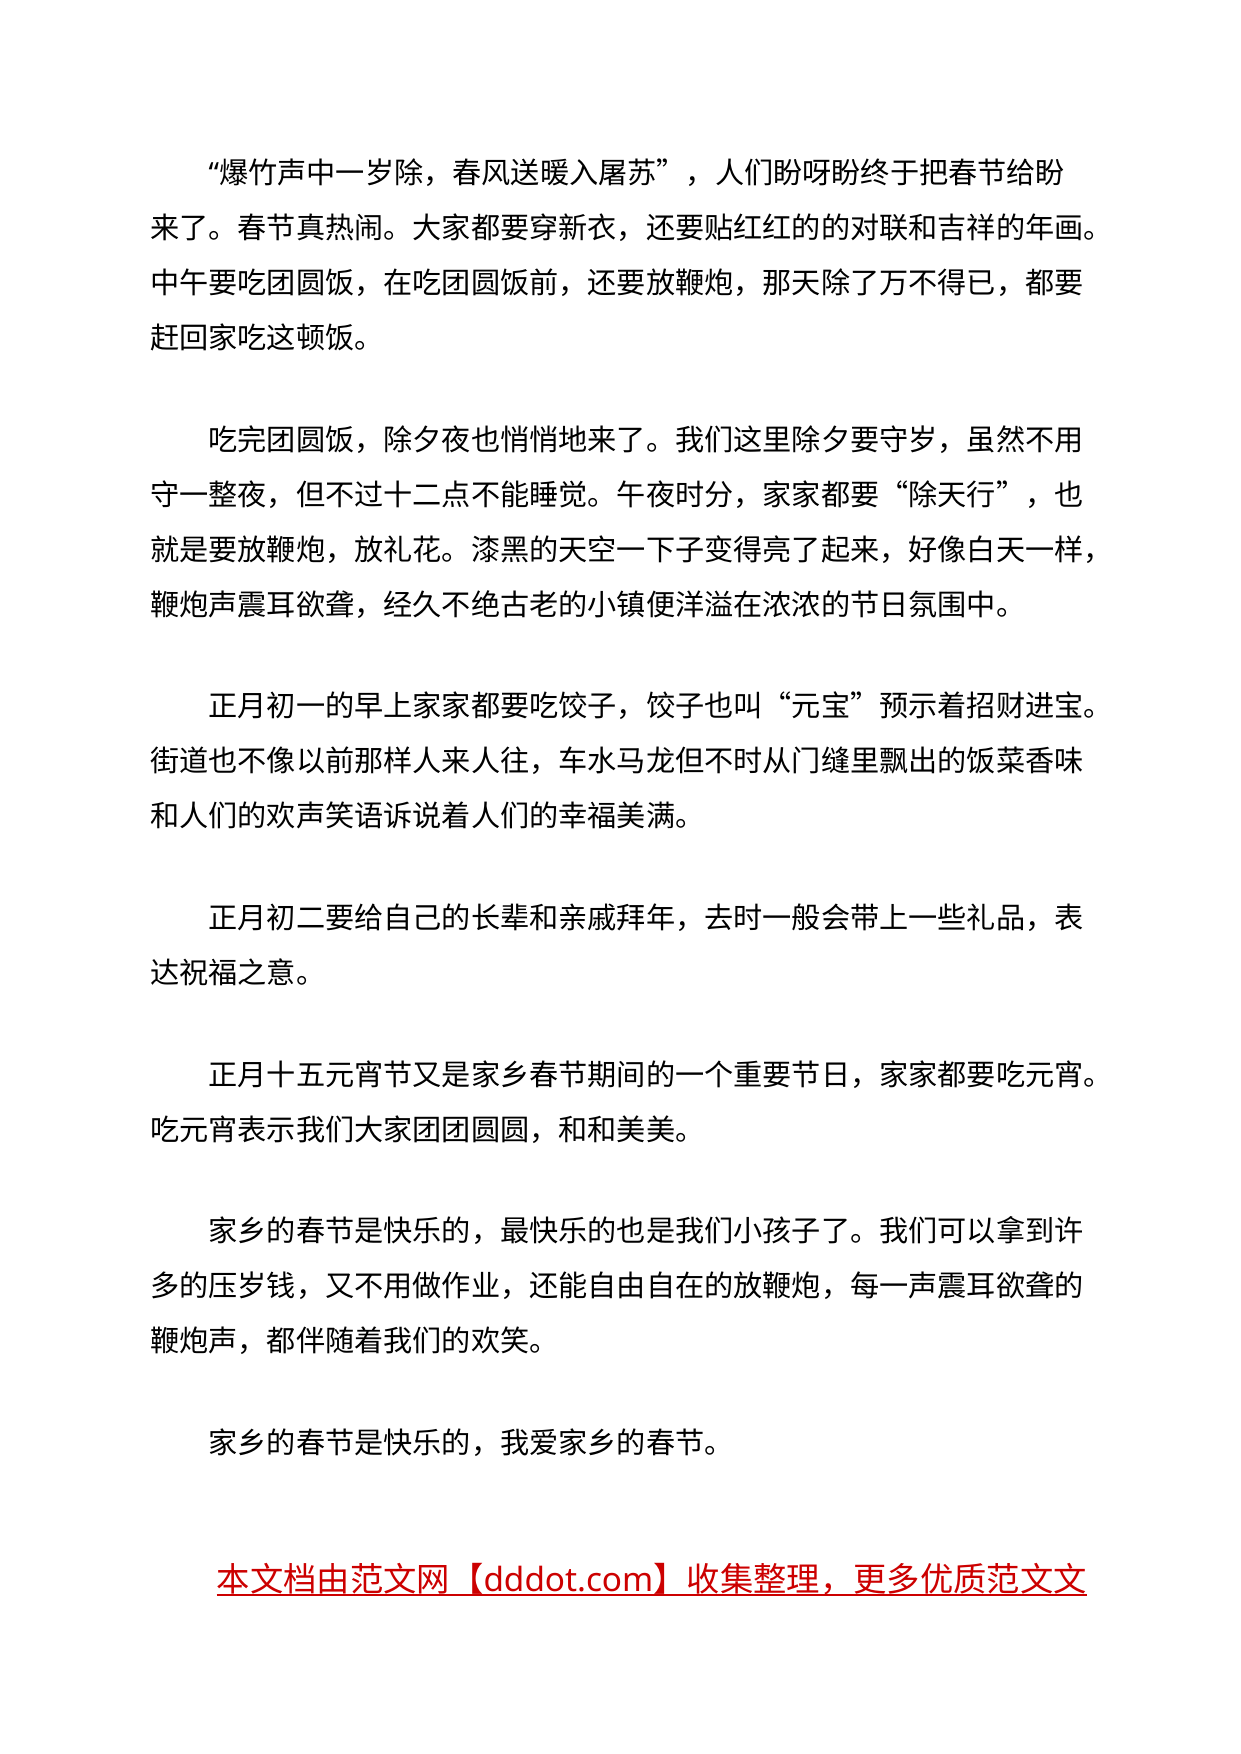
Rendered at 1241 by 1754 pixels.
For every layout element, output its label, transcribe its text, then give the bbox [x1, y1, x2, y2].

text 正月初二要给自己的长辈和亲戚拜年，去时一般会带上一些礼品，表达祝福之意。 [150, 894, 1090, 992]
text 吃完团圆饭，除夕夜也悄悄地来了。我们这里除夕要守岁，虽然不用守一整夜，但不过十二点不能睡觉。午夜时分，家家都要“除天行”，也就是要放鞭炮，放礼花。漆黑的天空一下子变得亮了起来，好像白天一样，鞭炮声震耳欲聋，经久不绝古老的小镇便洋溢在浓浓的节日氛围中。 [150, 417, 1090, 623]
text 家乡的春节是快乐的，最快乐的也是我们小孩子了。我们可以拿到许多的压岁钱，又不用做作业，还能自由自在的放鞭炮，每一声震耳欲聋的鞭炮声，都伴随着我们的欢笑。 [150, 1208, 1090, 1360]
text “爆竹声中一岁除，春风送暖入屠苏”，人们盼呀盼终于把春节给盼来了。春节真热闹。大家都要穿新衣，还要贴红红的的对联和吉祥的年画。中午要吃团圆饭，在吃团圆饭前，还要放鞭炮，那天除了万不得已，都要赶回家吃这顿饭。 [150, 150, 1090, 357]
text 正月十五元宵节又是家乡春节期间的一个重要节日，家家都要吃元宵。吃元宵表示我们大家团团圆圆，和和美美。 [150, 1051, 1090, 1148]
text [150, 1552, 1090, 1601]
text 正月初一的早上家家都要吃饺子，饺子也叫“元宝”预示着招财进宝。街道也不像以前那样人来人往，车水马龙但不时从门缝里飘出的饭菜香味和人们的欢声笑语诉说着人们的幸福美满。 [150, 683, 1090, 835]
text 家乡的春节是快乐的，我爱家乡的春节。 [150, 1419, 1090, 1462]
